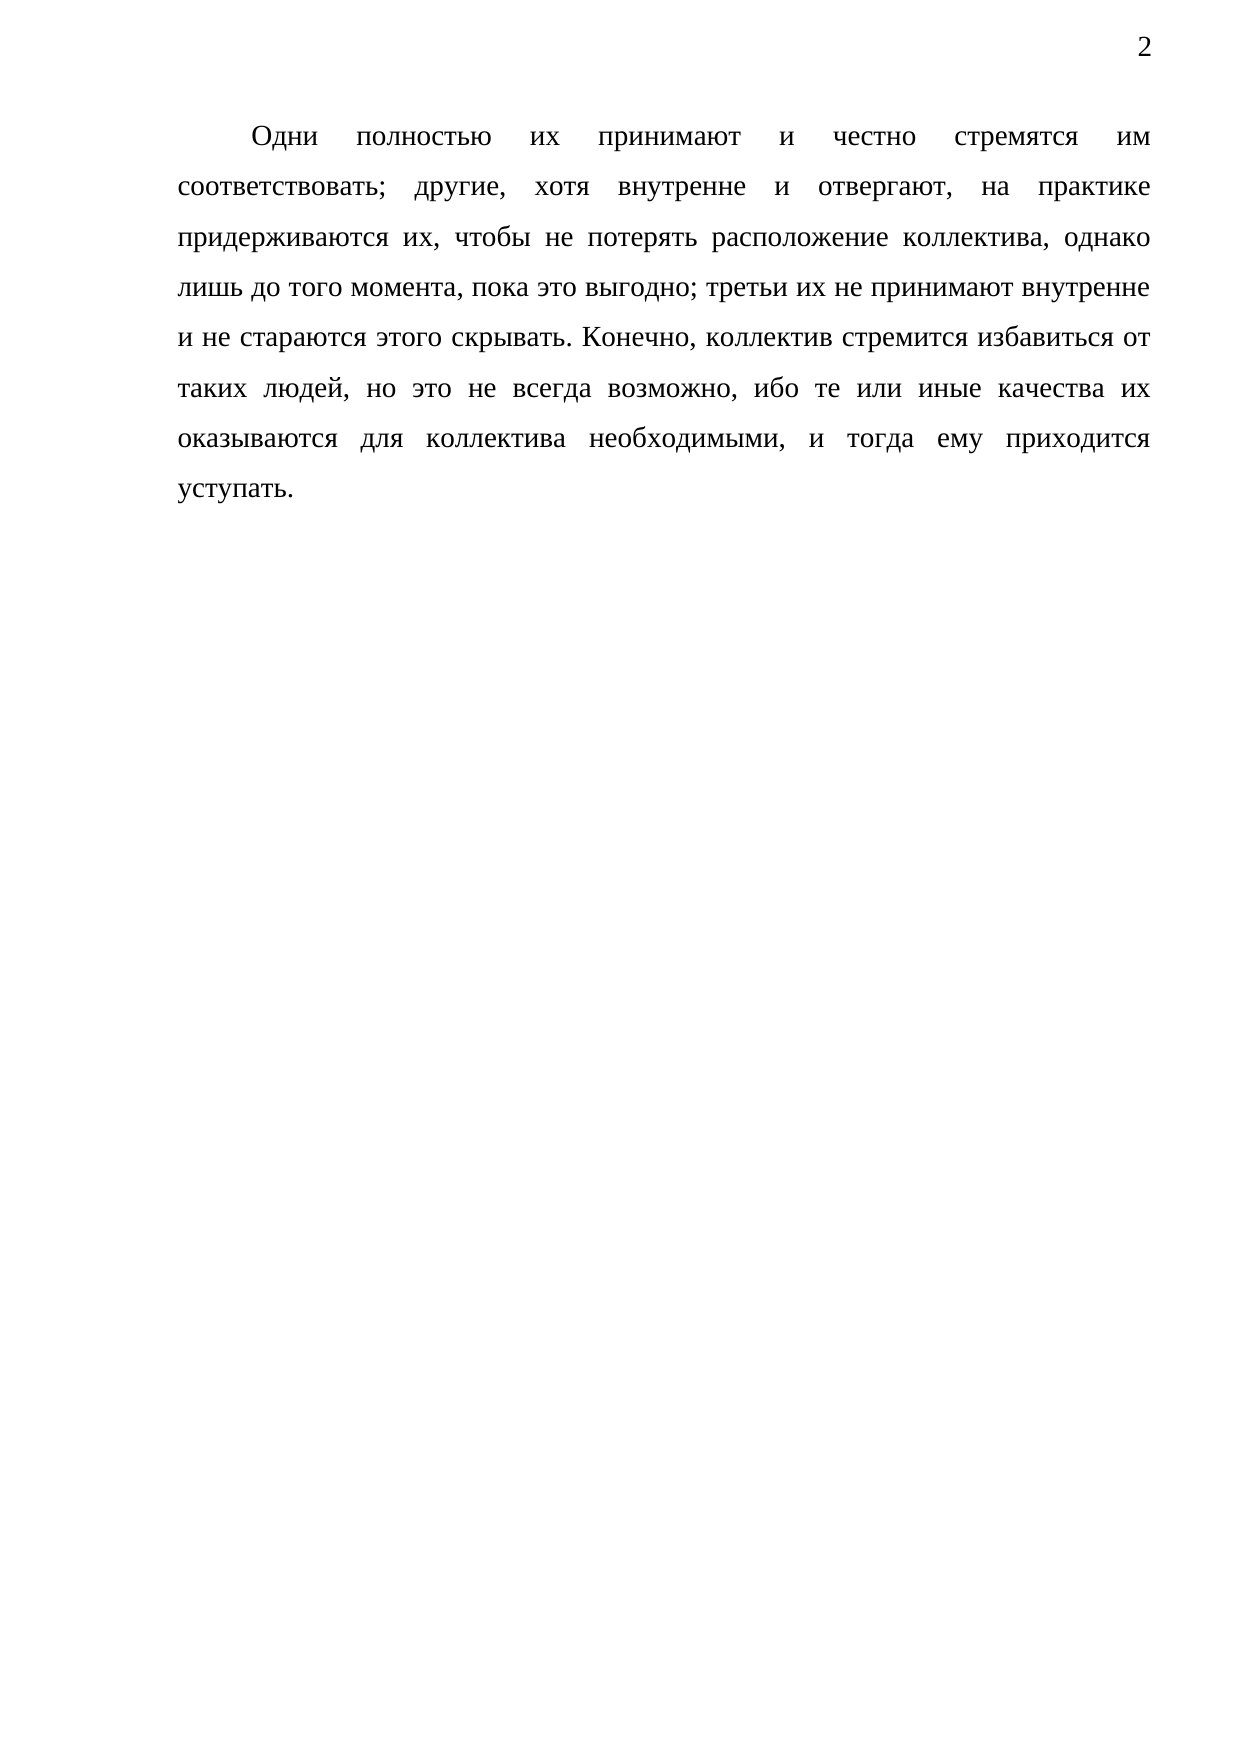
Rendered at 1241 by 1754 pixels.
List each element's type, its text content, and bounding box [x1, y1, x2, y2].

text Одни полностью их принимают и честно стремятся им соответствовать; другие, хотя внутренне и отвергают, на практике придерживаются их, чтобы не потерять расположение коллектива, однако лишь до того момента, пока это выгодно; третьи их не принимают внутренне и не стараются этого скрывать. Конечно, коллектив стремится избавиться от таких людей, но это не всегда возможно, ибо те или иные качества их оказываются для коллектива необходимыми, и тогда ему приходится уступать. [177, 118, 1152, 504]
